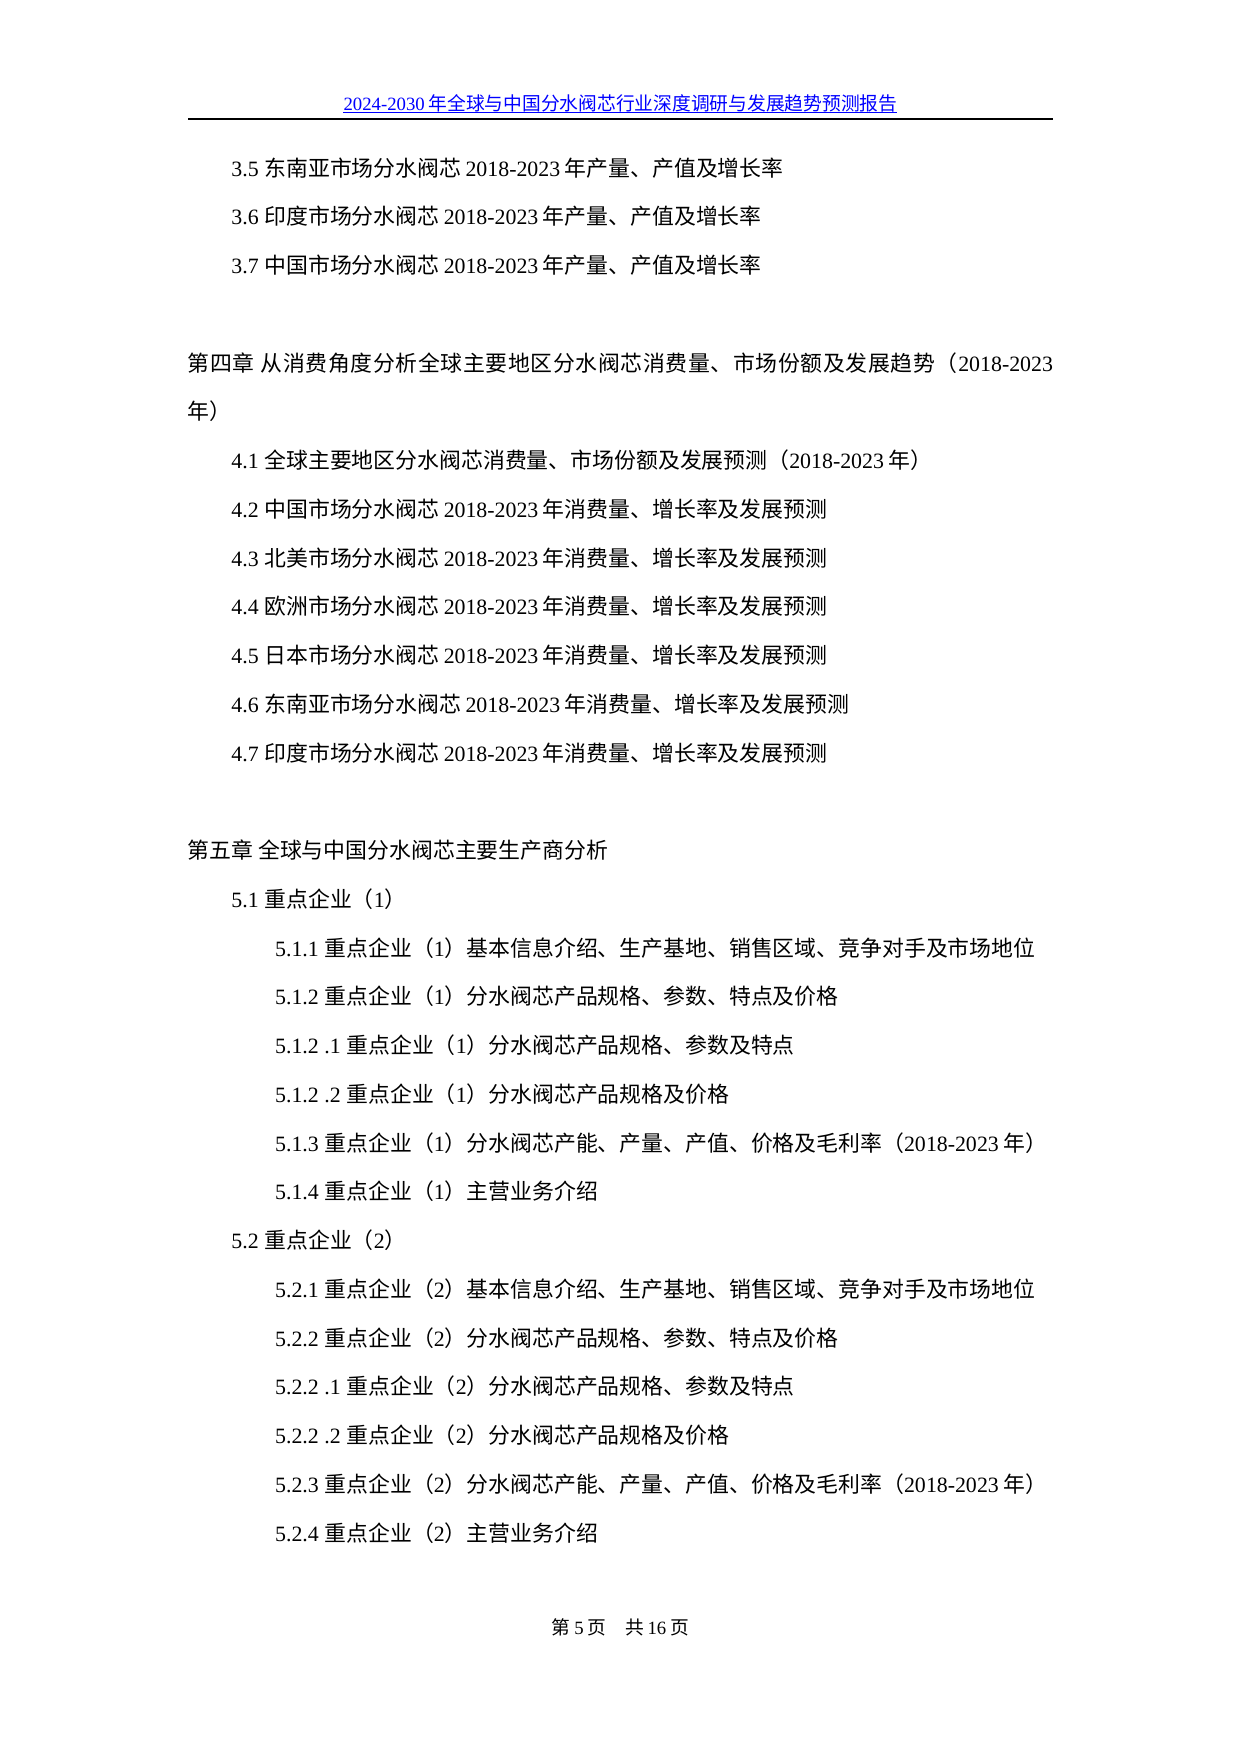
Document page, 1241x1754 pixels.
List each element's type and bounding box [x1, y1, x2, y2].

text [187, 150, 1053, 1548]
